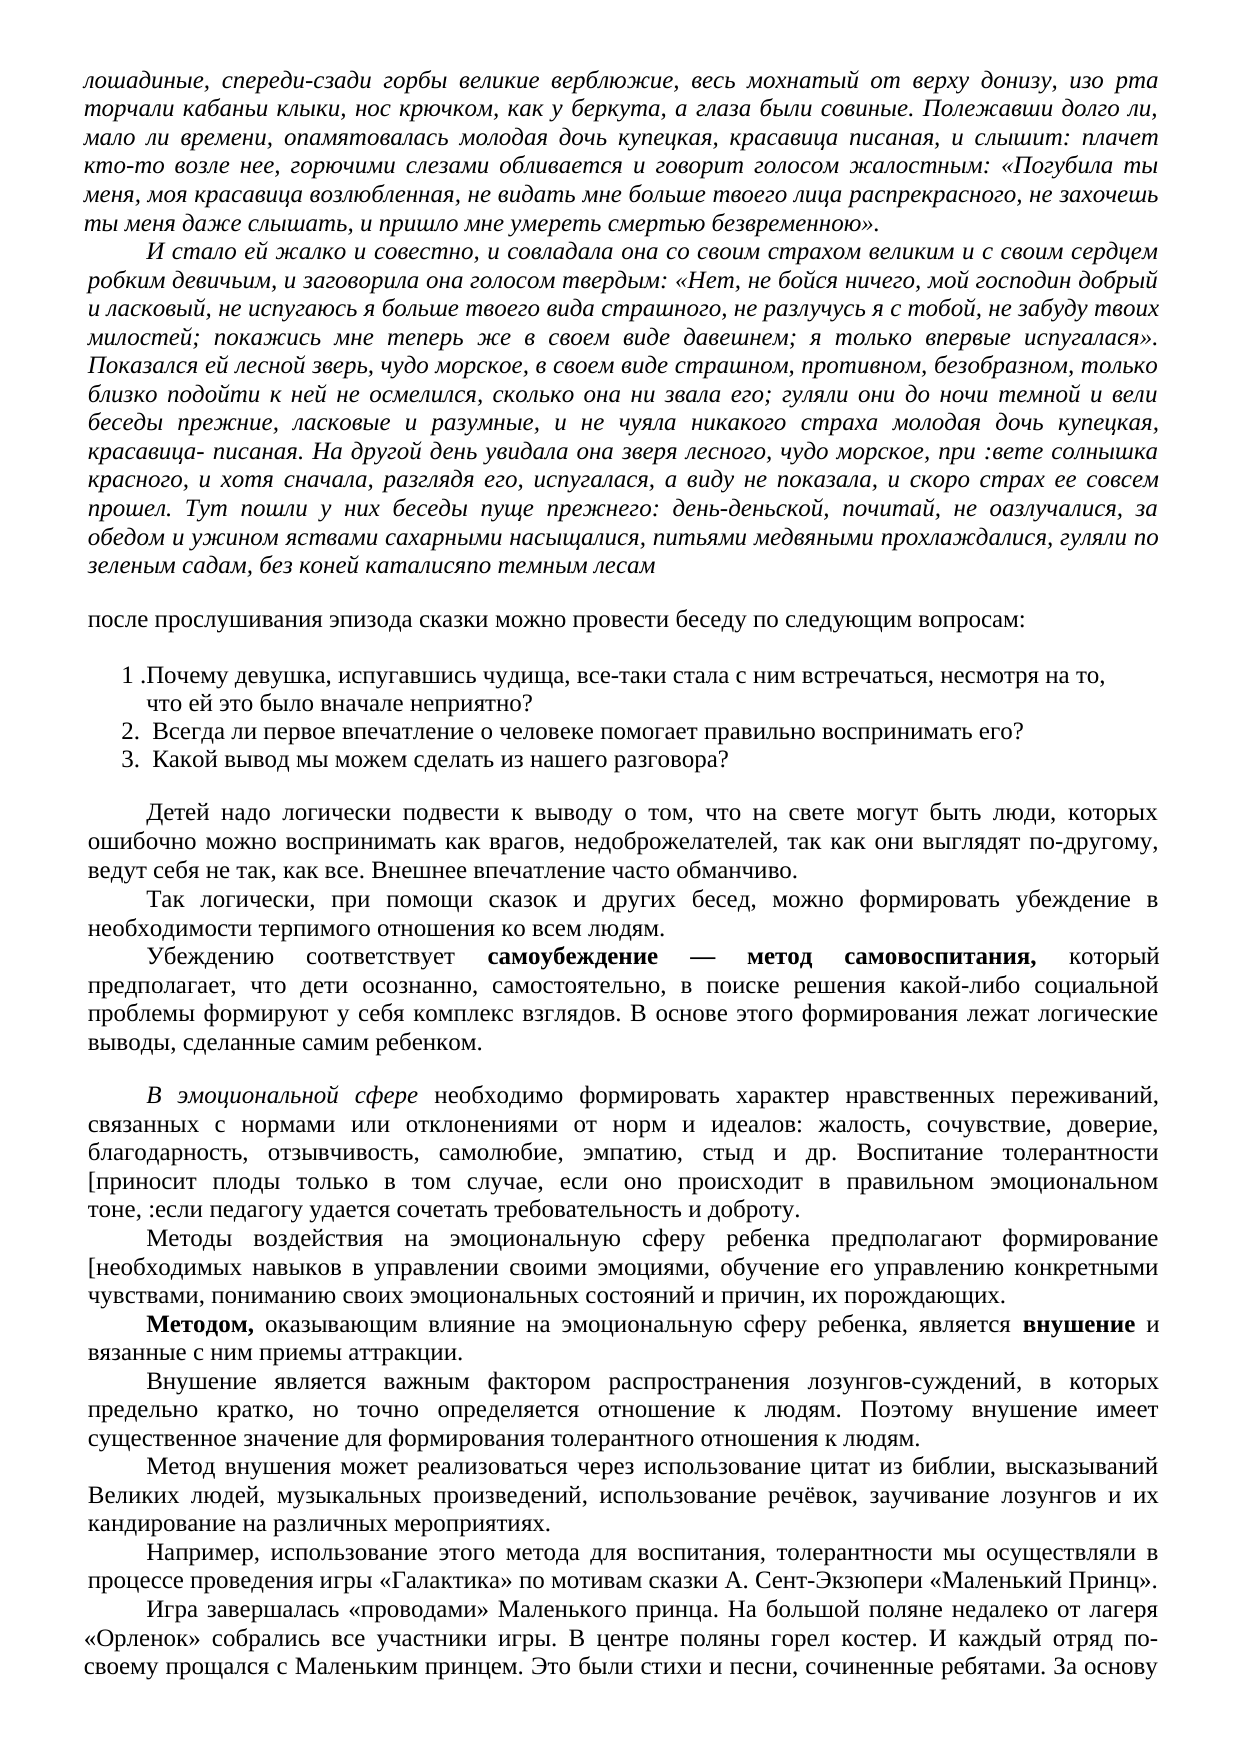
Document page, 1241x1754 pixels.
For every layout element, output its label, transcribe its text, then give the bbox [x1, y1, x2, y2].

text Методом, оказывающим влияние на эмоциональную сферу ребенка, является внушение и вязанные с ним приемы аттракции. [88, 1309, 1160, 1366]
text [83, 65, 1160, 237]
text Убеждению соответствует самоубеждение — метод самовоспитания, который предполагает, что дети осознанно, самостоятельно, в поиске решения какой-либо социальной проблемы формируют у себя комплекс взглядов. В основе этого формирования лежат логические выводы, сделанные самим ребенком. [88, 942, 1160, 1056]
text Внушение является важным фактором распространения лозунгов-суждений, в которых предельно кратко, но точно определяется отношение к людям. Поэтому внушение имеет существенное значение для формирования толерантного отношения к людям. [88, 1366, 1160, 1452]
text Методы воздействия на эмоциональную сферу ребенка предполагают формирование [необходимых навыков в управлении своими эмоциями, обучение его управлению конкретными чувствами, пониманию своих эмоциональных состояний и причин, их порождающих. [88, 1224, 1160, 1309]
text В эмоциональной сфере необходимо формировать характер нравственных переживаний, связанных с нормами или отклонениями от норм и идеалов: жалость, сочувствие, доверие, благодарность, отзывчивость, самолюбие, эмпатию, стыд и др. Воспитание толерантности [приносит плоды только в том случае, если оно происходит в правильном эмоциональном тоне, :если педагогу удается сочетать требовательность и доброту. [88, 1081, 1160, 1224]
text Так логически, при помощи сказок и других бесед, можно формировать убеждение в необходимости терпимого отношения ко всем людям. [88, 884, 1160, 942]
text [83, 1595, 1160, 1680]
text Детей надо логически подвести к выводу о том, что на свете могут быть люди, которых ошибочно можно воспринимать как врагов, недоброжелателей, так как они выглядят по-другому, ведут себя не так, как все. Внешнее впечатление часто обманчиво. [88, 797, 1160, 884]
text И стало ей жалко и совестно, и совладала она со своим страхом великим и с своим сердцем робким девичьим, и заговорила она голосом твердым: «Нет, не бойся ничего, мой господин добрый и ласковый, не испугаюсь я больше твоего вида страшного, не разлучусь я с тобой, не забуду твоих милостей; покажись мне теперь же в своем виде давешнем; я только впервые испугалася». Показался ей лесной зверь, чудо морское, в своем виде страшном, противном, безобразном, только близко подойти к ней не осмелился, сколько она ни звала его; гуляли они до ночи темной и вели беседы прежние, ласковые и разумные, и не чуяла никакого страха молодая дочь купецкая, красавица- писаная. На другой день увидала она зверя лесного, чудо морское, при :вете солнышка красного, и хотя сначала, разглядя его, испугалася, а виду не показала, и скоро страх ее совсем прошел. Тут пошли у них беседы пуще прежнего: день-деньской, почитай, не оазлучалися, за обедом и ужином яствами сахарными насыщалися, питьями медвяными прохлаждалися, гуляли по зеленым садам, без коней каталисяпо темным лесам [88, 237, 1160, 579]
list Какой вывод мы можем сделать из нашего разговора? [121, 745, 1162, 773]
text после прослушивания эпизода сказки можно провести беседу по следующим вопросам: [88, 604, 1162, 633]
text Метод внушения может реализоваться через использование цитат из библии, высказываний Великих людей, музыкальных произведений, использование речёвок, заучивание лозунгов и их кандирование на различных мероприятиях. [88, 1452, 1160, 1538]
text Например, использование этого метода для воспитания, толерантности мы осуществляли в процессе проведения игры «Галактика» по мотивам сказки А. Сент-Экзюпери «Маленький Принц». [88, 1538, 1160, 1595]
text 1 .Почему девушка, испугавшись чудища, все-таки стала с ним встречаться, несмотря на то, [121, 661, 1162, 689]
text что ей это было вначале неприятно? [88, 689, 1162, 717]
list Всегда ли первое впечатление о человеке помогает правильно воспринимать его? [121, 717, 1162, 745]
